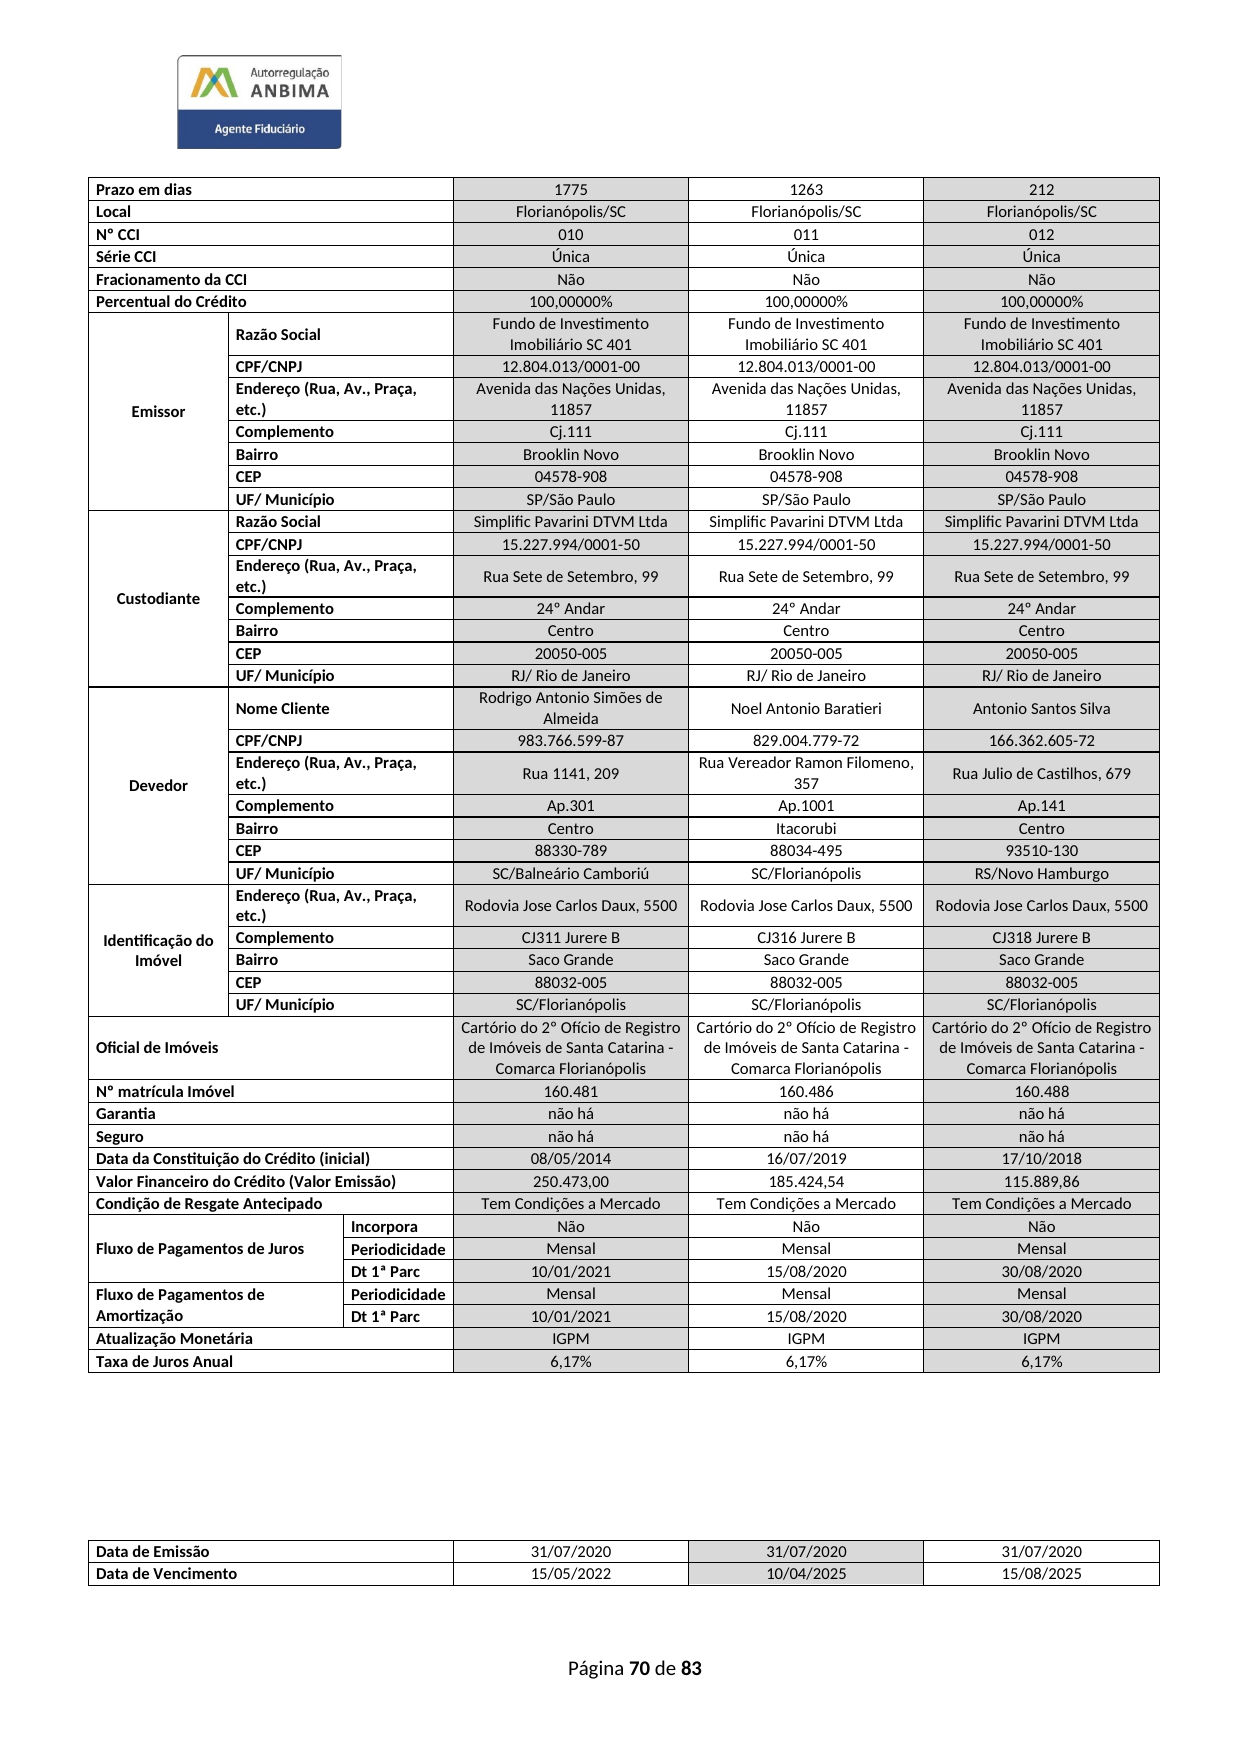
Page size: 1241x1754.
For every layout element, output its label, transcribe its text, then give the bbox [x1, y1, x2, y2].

table_cell 04578-908 [689, 466, 923, 487]
table_cell Tem Condições a Mercado [689, 1193, 923, 1214]
table_cell Cartório do 2º Ofício de Registro de Imóveis de Santa Catarina - Comarca Florianópolis [689, 1017, 923, 1079]
table_cell CPF/CNPJ [229, 533, 453, 555]
table_cell 983.766.599-87 [454, 730, 688, 751]
table_cell 829.004.779-72 [689, 730, 923, 751]
table_header 31/07/2020 [454, 1541, 688, 1562]
table_cell Complemento [229, 598, 453, 619]
table_cell Não [454, 1215, 688, 1237]
table_cell Rodovia Jose Carlos Daux, 5500 [924, 885, 1159, 926]
table_cell Avenida das Nações Unidas, 11857 [454, 378, 688, 420]
table_cell 04578-908 [924, 466, 1159, 487]
table_cell 20050-005 [924, 643, 1159, 664]
table_header 31/07/2020 [689, 1541, 923, 1562]
table_cell 160.486 [689, 1080, 923, 1102]
table_cell Rodovia Jose Carlos Daux, 5500 [454, 885, 688, 926]
table_cell UF/ Município [229, 994, 453, 1016]
table_cell Endereço (Rua, Av., Praça, etc.) [229, 378, 453, 420]
table_cell UF/ Município [229, 863, 453, 884]
table_cell 24º Andar [689, 598, 923, 619]
table_cell Bairro [229, 443, 453, 465]
picture [177, 55, 342, 149]
table_cell Fundo de Investimento Imobiliário SC 401 [454, 313, 688, 355]
table_cell UF/ Município [229, 665, 453, 686]
table_cell Incorpora [344, 1215, 453, 1237]
table_cell 100,00000% [454, 291, 688, 312]
table_cell Florianópolis/SC [454, 201, 688, 222]
table_cell 15.227.994/0001-50 [689, 533, 923, 555]
table_cell Razão Social [229, 511, 453, 532]
table_cell Periodicidade [344, 1238, 453, 1259]
table_cell SC/Florianópolis [924, 994, 1159, 1016]
table_cell Seguro [89, 1125, 453, 1147]
table_cell Complemento [229, 421, 453, 442]
table_cell 12.804.013/0001-00 [924, 356, 1159, 377]
table_cell Cj.111 [454, 421, 688, 442]
table_cell 30/08/2020 [924, 1260, 1159, 1282]
table_cell SC/Florianópolis [689, 863, 923, 884]
table_cell 1775 [454, 178, 688, 200]
table_cell RJ/ Rio de Janeiro [924, 665, 1159, 686]
table_cell 20050-005 [689, 643, 923, 664]
table_cell Cj.111 [924, 421, 1159, 442]
table_cell Condição de Resgate Antecipado [89, 1193, 453, 1214]
table_cell Avenida das Nações Unidas, 11857 [924, 378, 1159, 420]
table_cell 010 [454, 223, 688, 245]
table_cell Mensal [689, 1238, 923, 1259]
table_cell Fundo de Investimento Imobiliário SC 401 [689, 313, 923, 355]
table_cell Rua Sete de Setembro, 99 [689, 556, 923, 596]
table_cell Nº CCI [89, 223, 453, 245]
table_cell Periodicidade [344, 1283, 453, 1304]
table_cell Fluxo de Pagamentos de Amortização [89, 1283, 343, 1327]
table_cell SC/Florianópolis [454, 994, 688, 1016]
table_cell não há [689, 1125, 923, 1147]
table_cell Bairro [229, 818, 453, 839]
table_cell Local [89, 201, 453, 222]
table_cell Emissor [89, 313, 228, 510]
table_cell CJ318 Jurere B [924, 927, 1159, 948]
table_cell Rua 1141, 209 [454, 753, 688, 794]
table_cell Nome Cliente [229, 688, 453, 729]
table_cell IGPM [454, 1328, 688, 1349]
table_cell 30/08/2020 [924, 1305, 1159, 1327]
table_cell Rodrigo Antonio Simões de Almeida [454, 688, 688, 729]
table_cell 100,00000% [689, 291, 923, 312]
table_cell Única [454, 246, 688, 267]
table_cell Dt 1ª Parc [344, 1260, 453, 1282]
table_cell 88330-789 [454, 840, 688, 861]
table_cell 6,17% [924, 1350, 1159, 1372]
table_cell Cartório do 2º Ofício de Registro de Imóveis de Santa Catarina - Comarca Florianópolis [924, 1017, 1159, 1079]
table_cell Não [924, 1215, 1159, 1237]
table_cell não há [924, 1103, 1159, 1124]
table_cell SC/Balneário Camboriú [454, 863, 688, 884]
table_cell Mensal [924, 1238, 1159, 1259]
table_cell Valor Financeiro do Crédito (Valor Emissão) [89, 1170, 453, 1192]
table_cell 15/08/2020 [689, 1260, 923, 1282]
table_cell Brooklin Novo [689, 443, 923, 465]
table_cell Razão Social [229, 313, 453, 355]
table_cell Cartório do 2º Ofício de Registro de Imóveis de Santa Catarina - Comarca Florianópolis [454, 1017, 688, 1079]
table_cell Saco Grande [454, 949, 688, 971]
table_cell Nº matrícula Imóvel [89, 1080, 453, 1102]
table_cell 10/01/2021 [454, 1260, 688, 1282]
table_cell 250.473,00 [454, 1170, 688, 1192]
table_cell 20050-005 [454, 643, 688, 664]
table_cell não há [689, 1103, 923, 1124]
table_cell RS/Novo Hamburgo [924, 863, 1159, 884]
table_cell Não [924, 268, 1159, 290]
table_cell 16/07/2019 [689, 1148, 923, 1169]
table_cell Noel Antonio Baratieri [689, 688, 923, 729]
table_cell 15/08/2025 [924, 1563, 1159, 1584]
table_cell Fracionamento da CCI [89, 268, 453, 290]
table_cell Bairro [229, 949, 453, 971]
table_cell Data da Constituição do Crédito (inicial) [89, 1148, 453, 1169]
table_cell CEP [229, 643, 453, 664]
table_cell Ap.141 [924, 795, 1159, 816]
table_cell Cj.111 [689, 421, 923, 442]
table_cell CEP [229, 466, 453, 487]
table_cell não há [454, 1103, 688, 1124]
table_cell CEP [229, 840, 453, 861]
table_cell RJ/ Rio de Janeiro [689, 665, 923, 686]
table_cell 15/08/2020 [689, 1305, 923, 1327]
table_cell 100,00000% [924, 291, 1159, 312]
table_cell não há [454, 1125, 688, 1147]
table_cell Ap.301 [454, 795, 688, 816]
table_cell Série CCI [89, 246, 453, 267]
table_cell 6,17% [689, 1350, 923, 1372]
table_cell Tem Condições a Mercado [454, 1193, 688, 1214]
table_cell Atualização Monetária [89, 1328, 453, 1349]
table_cell 04578-908 [454, 466, 688, 487]
table_cell Centro [689, 620, 923, 641]
table_cell Rua Sete de Setembro, 99 [454, 556, 688, 596]
table_cell Oficial de Imóveis [89, 1017, 453, 1079]
table_cell SC/Florianópolis [689, 994, 923, 1016]
table_cell Mensal [454, 1283, 688, 1304]
table_cell 10/01/2021 [454, 1305, 688, 1327]
table_cell Endereço (Rua, Av., Praça, etc.) [229, 753, 453, 794]
table_cell SP/São Paulo [689, 488, 923, 510]
table_cell Custodiante [89, 511, 228, 686]
table_cell 12.804.013/0001-00 [454, 356, 688, 377]
table_cell Não [689, 268, 923, 290]
table_cell Brooklin Novo [454, 443, 688, 465]
table_cell 1263 [689, 178, 923, 200]
table_cell Antonio Santos Silva [924, 688, 1159, 729]
table_cell Identificação do Imóvel [89, 885, 228, 1016]
table_cell Fluxo de Pagamentos de Juros [89, 1215, 343, 1282]
table_cell Rodovia Jose Carlos Daux, 5500 [689, 885, 923, 926]
table_header Data de Emissão [89, 1541, 453, 1562]
table_cell Única [689, 246, 923, 267]
table_cell Brooklin Novo [924, 443, 1159, 465]
table_cell CPF/CNPJ [229, 356, 453, 377]
table_cell Prazo em dias [89, 178, 453, 200]
table_cell CJ316 Jurere B [689, 927, 923, 948]
table_cell Saco Grande [689, 949, 923, 971]
table_cell 93510-130 [924, 840, 1159, 861]
table_cell Saco Grande [924, 949, 1159, 971]
table_cell Florianópolis/SC [924, 201, 1159, 222]
table_cell 212 [924, 178, 1159, 200]
table_cell 6,17% [454, 1350, 688, 1372]
table_cell 88032-005 [454, 972, 688, 993]
table_cell Simplific Pavarini DTVM Ltda [689, 511, 923, 532]
table_cell Percentual do Crédito [89, 291, 453, 312]
table_cell Centro [454, 818, 688, 839]
table_cell 24º Andar [454, 598, 688, 619]
table_cell SP/São Paulo [924, 488, 1159, 510]
table_cell RJ/ Rio de Janeiro [454, 665, 688, 686]
table_cell Rua Julio de Castilhos, 679 [924, 753, 1159, 794]
table_cell 115.889,86 [924, 1170, 1159, 1192]
table_cell Endereço (Rua, Av., Praça, etc.) [229, 556, 453, 596]
table_cell Fundo de Investimento Imobiliário SC 401 [924, 313, 1159, 355]
table_cell Complemento [229, 927, 453, 948]
table_cell Centro [924, 620, 1159, 641]
table_cell Itacorubi [689, 818, 923, 839]
table_cell 88034-495 [689, 840, 923, 861]
table_cell Simplific Pavarini DTVM Ltda [924, 511, 1159, 532]
table_cell Não [689, 1215, 923, 1237]
table_cell 24º Andar [924, 598, 1159, 619]
table_cell Não [454, 268, 688, 290]
table_cell IGPM [924, 1328, 1159, 1349]
table_cell Endereço (Rua, Av., Praça, etc.) [229, 885, 453, 926]
table_cell Simplific Pavarini DTVM Ltda [454, 511, 688, 532]
table_cell Centro [454, 620, 688, 641]
table_cell Bairro [229, 620, 453, 641]
table_header 31/07/2020 [924, 1541, 1159, 1562]
table_cell 17/10/2018 [924, 1148, 1159, 1169]
table_cell 12.804.013/0001-00 [689, 356, 923, 377]
table_cell Centro [924, 818, 1159, 839]
table_cell não há [924, 1125, 1159, 1147]
table_cell Mensal [454, 1238, 688, 1259]
table_cell Mensal [689, 1283, 923, 1304]
table_cell 185.424,54 [689, 1170, 923, 1192]
table_cell CJ311 Jurere B [454, 927, 688, 948]
table_cell 012 [924, 223, 1159, 245]
table_cell 15/05/2022 [454, 1563, 688, 1584]
table_cell 88032-005 [924, 972, 1159, 993]
table_cell 166.362.605-72 [924, 730, 1159, 751]
table_cell 011 [689, 223, 923, 245]
table_cell 08/05/2014 [454, 1148, 688, 1169]
table_cell Avenida das Nações Unidas, 11857 [689, 378, 923, 420]
table_cell Garantia [89, 1103, 453, 1124]
table_cell 88032-005 [689, 972, 923, 993]
table_cell Rua Sete de Setembro, 99 [924, 556, 1159, 596]
table_cell Dt 1ª Parc [344, 1305, 453, 1327]
table_cell CEP [229, 972, 453, 993]
table_cell Única [924, 246, 1159, 267]
table_cell Taxa de Juros Anual [89, 1350, 453, 1372]
table_cell Complemento [229, 795, 453, 816]
table_cell 160.481 [454, 1080, 688, 1102]
table_cell Data de Vencimento [89, 1563, 453, 1584]
table_cell CPF/CNPJ [229, 730, 453, 751]
table_cell UF/ Município [229, 488, 453, 510]
table_cell 10/04/2025 [689, 1563, 923, 1584]
table_cell Mensal [924, 1283, 1159, 1304]
table_cell 15.227.994/0001-50 [924, 533, 1159, 555]
table_cell 160.488 [924, 1080, 1159, 1102]
table_cell Devedor [89, 688, 228, 884]
table_cell Florianópolis/SC [689, 201, 923, 222]
table_cell Rua Vereador Ramon Filomeno, 357 [689, 753, 923, 794]
table_cell 15.227.994/0001-50 [454, 533, 688, 555]
table_cell Tem Condições a Mercado [924, 1193, 1159, 1214]
table_cell Ap.1001 [689, 795, 923, 816]
table_cell SP/São Paulo [454, 488, 688, 510]
table_cell IGPM [689, 1328, 923, 1349]
